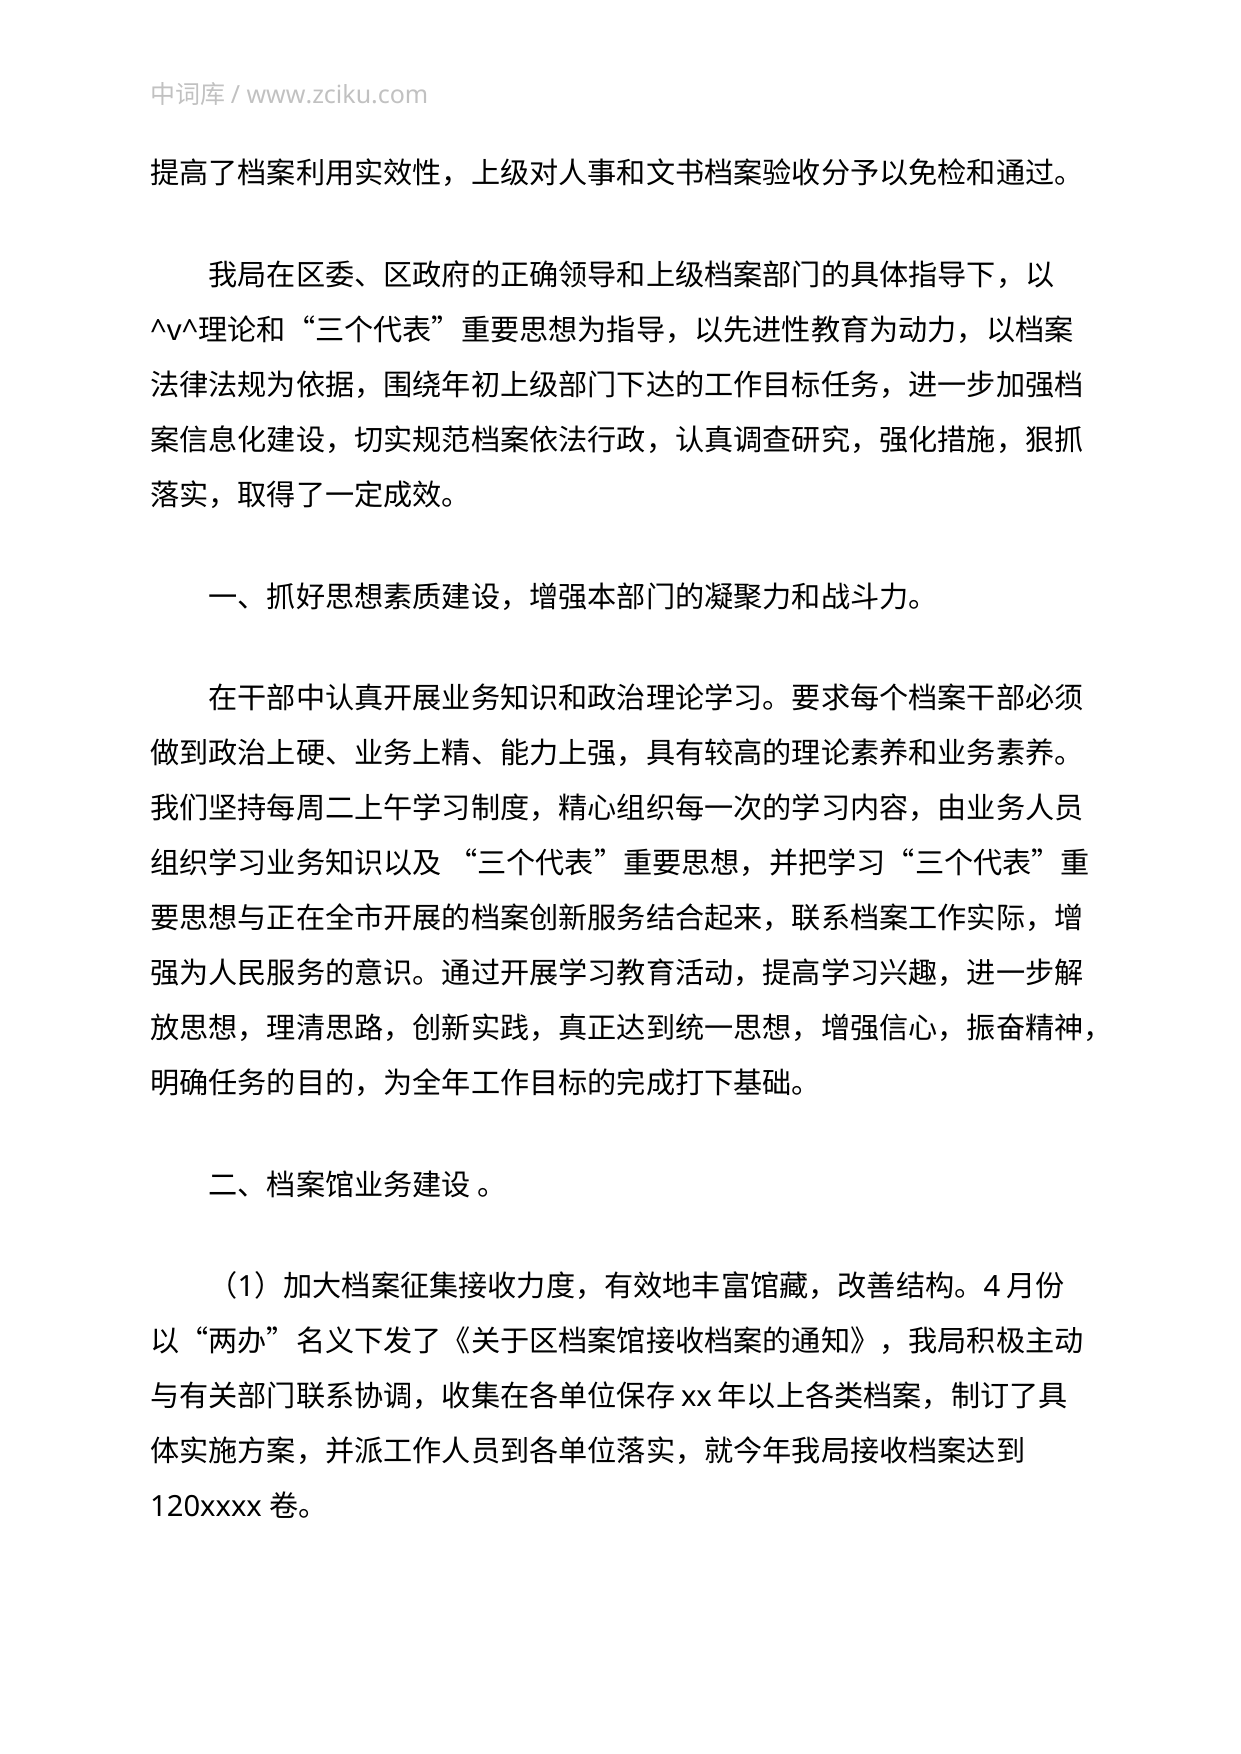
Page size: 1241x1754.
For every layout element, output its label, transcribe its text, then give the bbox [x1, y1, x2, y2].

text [150, 150, 1090, 192]
text 我局在区委、区政府的正确领导和上级档案部门的具体指导下，以^v^理论和“三个代表”重要思想为指导，以先进性教育为动力，以档案法律法规为依据，围绕年初上级部门下达的工作目标任务，进一步加强档案信息化建设，切实规范档案依法行政，认真调查研究，强化措施，狠抓落实，取得了一定成效。 [150, 252, 1090, 514]
text 二、档案馆业务建设 。 [150, 1161, 1090, 1203]
text 在干部中认真开展业务知识和政治理论学习。要求每个档案干部必须做到政治上硬、业务上精、能力上强，具有较高的理论素养和业务素养。我们坚持每周二上午学习制度，精心组织每一次的学习内容，由业务人员组织学习业务知识以及 “三个代表”重要思想，并把学习“三个代表”重要思想与正在全市开展的档案创新服务结合起来，联系档案工作实际，增强为人民服务的意识。通过开展学习教育活动，提高学习兴趣，进一步解放思想，理清思路，创新实践，真正达到统一思想，增强信心，振奋精神，明确任务的目的，为全年工作目标的完成打下基础。 [150, 675, 1090, 1102]
text （1）加大档案征集接收力度，有效地丰富馆藏，改善结构。4月份以“两办”名义下发了《关于区档案馆接收档案的通知》，我局积极主动与有关部门联系协调，收集在各单位保存xx年以上各类档案，制订了具体实施方案，并派工作人员到各单位落实，就今年我局接收档案达到120xxxx 卷。 [150, 1263, 1090, 1525]
text 一、抓好思想素质建设，增强本部门的凝聚力和战斗力。 [150, 573, 1090, 616]
